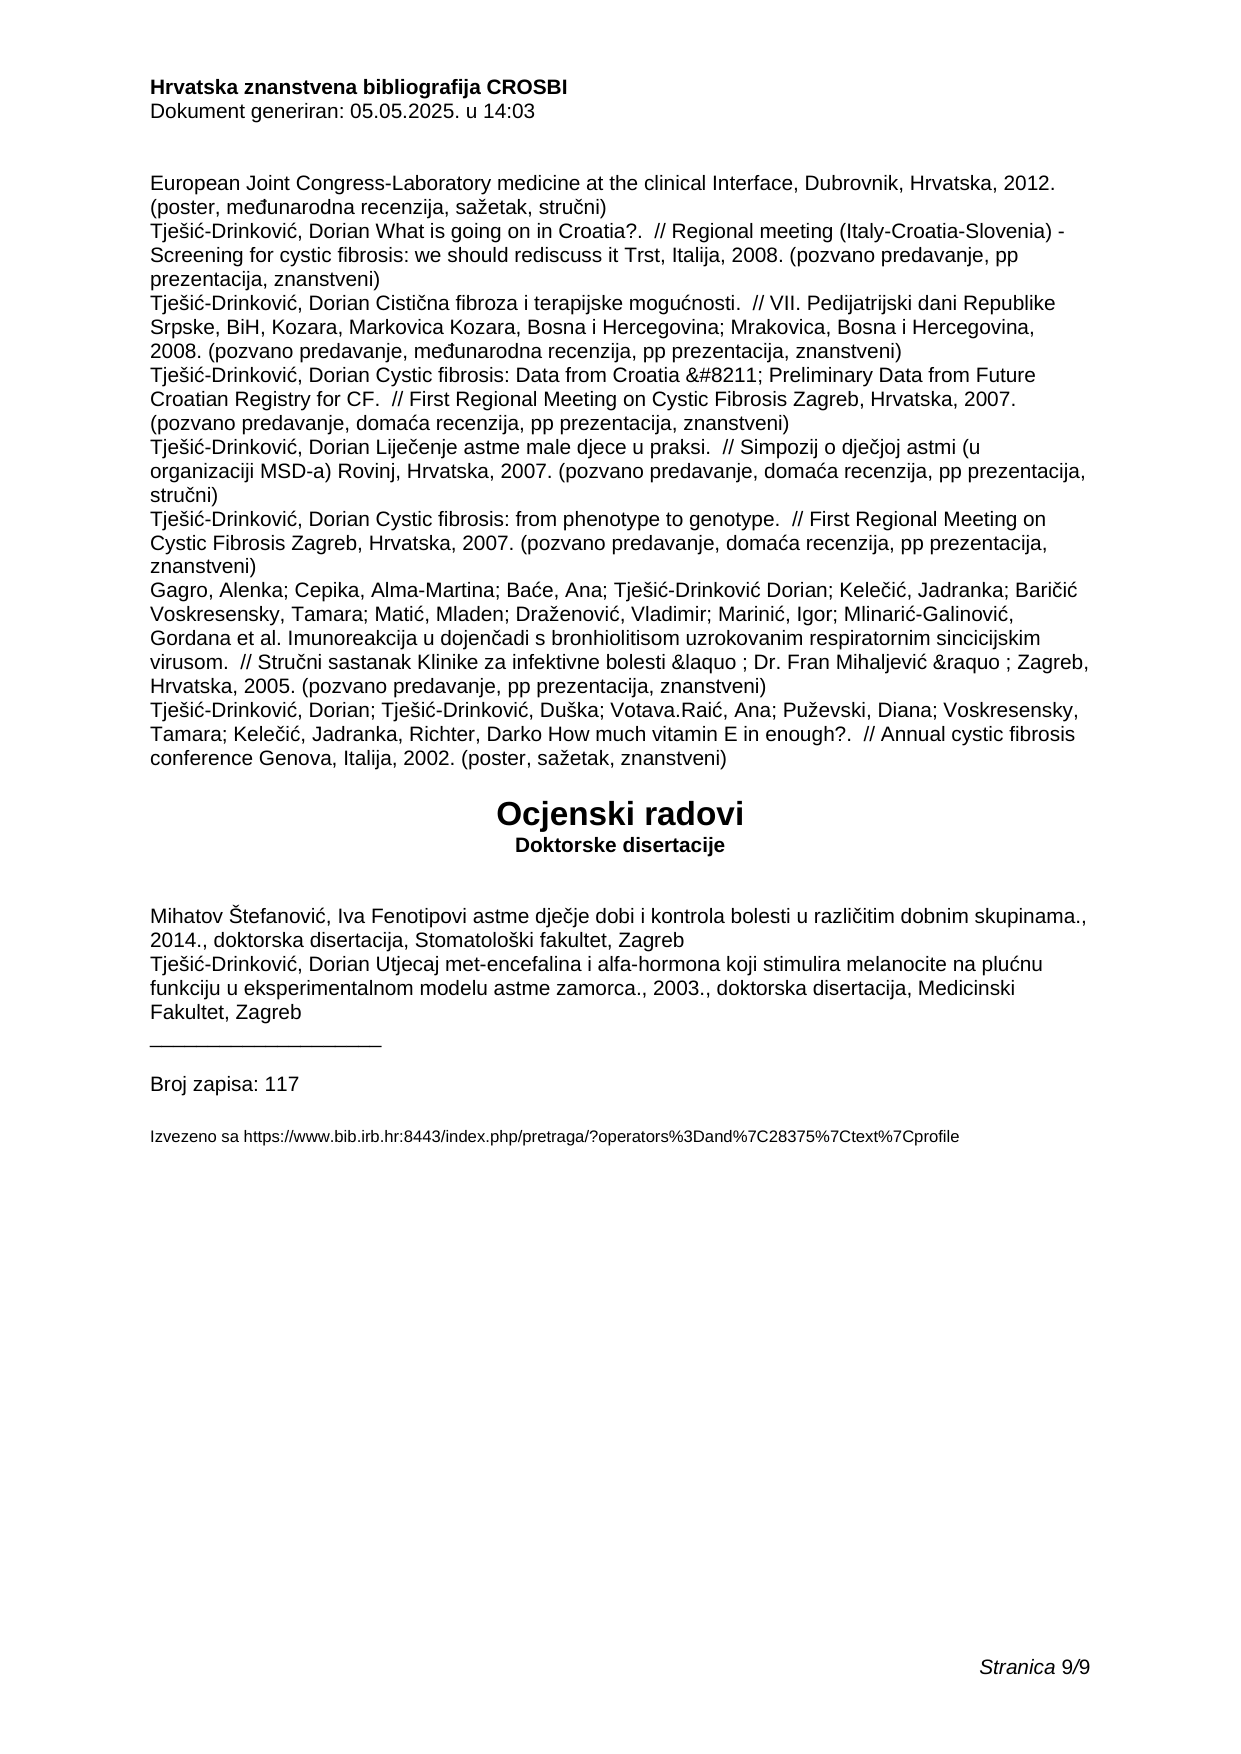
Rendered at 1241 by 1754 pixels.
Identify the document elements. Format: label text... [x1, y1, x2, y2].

subtitle Ocjenski radovi [150, 794, 1090, 832]
text Mihatov Štefanović, Iva [150, 904, 1090, 952]
text Tješić-Drinković, Dorian [150, 363, 1090, 434]
text Tješić-Drinković, Dorian [150, 219, 1090, 291]
text Tješić-Drinković, Dorian [150, 952, 1090, 1024]
text ____________________ [150, 1024, 1090, 1048]
text Tješić-Drinković, Dorian [150, 434, 1090, 506]
subtitle Doktorske disertacije [150, 832, 1090, 856]
text Tješić-Drinković, Dorian [150, 506, 1090, 578]
text Tješić-Drinković, Dorian; Tješić-Drinković, Duška; Votava.Raić, Ana; Puževski, Diana; Voskresensky, Tamara; Kelečić, Jadranka, Richter, Darko [150, 698, 1090, 770]
text Tješić-Drinković, Dorian [150, 291, 1090, 363]
text Izvezeno sa https://www.bib.irb.hr:8443/index.php/pretraga/?operators%3Dand%7C28375%7Ctext%7Cprofile [150, 1127, 1090, 1146]
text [150, 171, 1090, 219]
text Broj zapisa: 117 [150, 1072, 1090, 1096]
text Gagro, Alenka; Cepika, Alma-Martina; Baće, Ana; Tješić-Drinković Dorian; Kelečić, Jadranka; Baričić Voskresensky, Tamara; Matić, Mladen; Draženović, Vladimir; Marinić, Igor; Mlinarić-Galinović, Gordana et al. [150, 578, 1090, 698]
